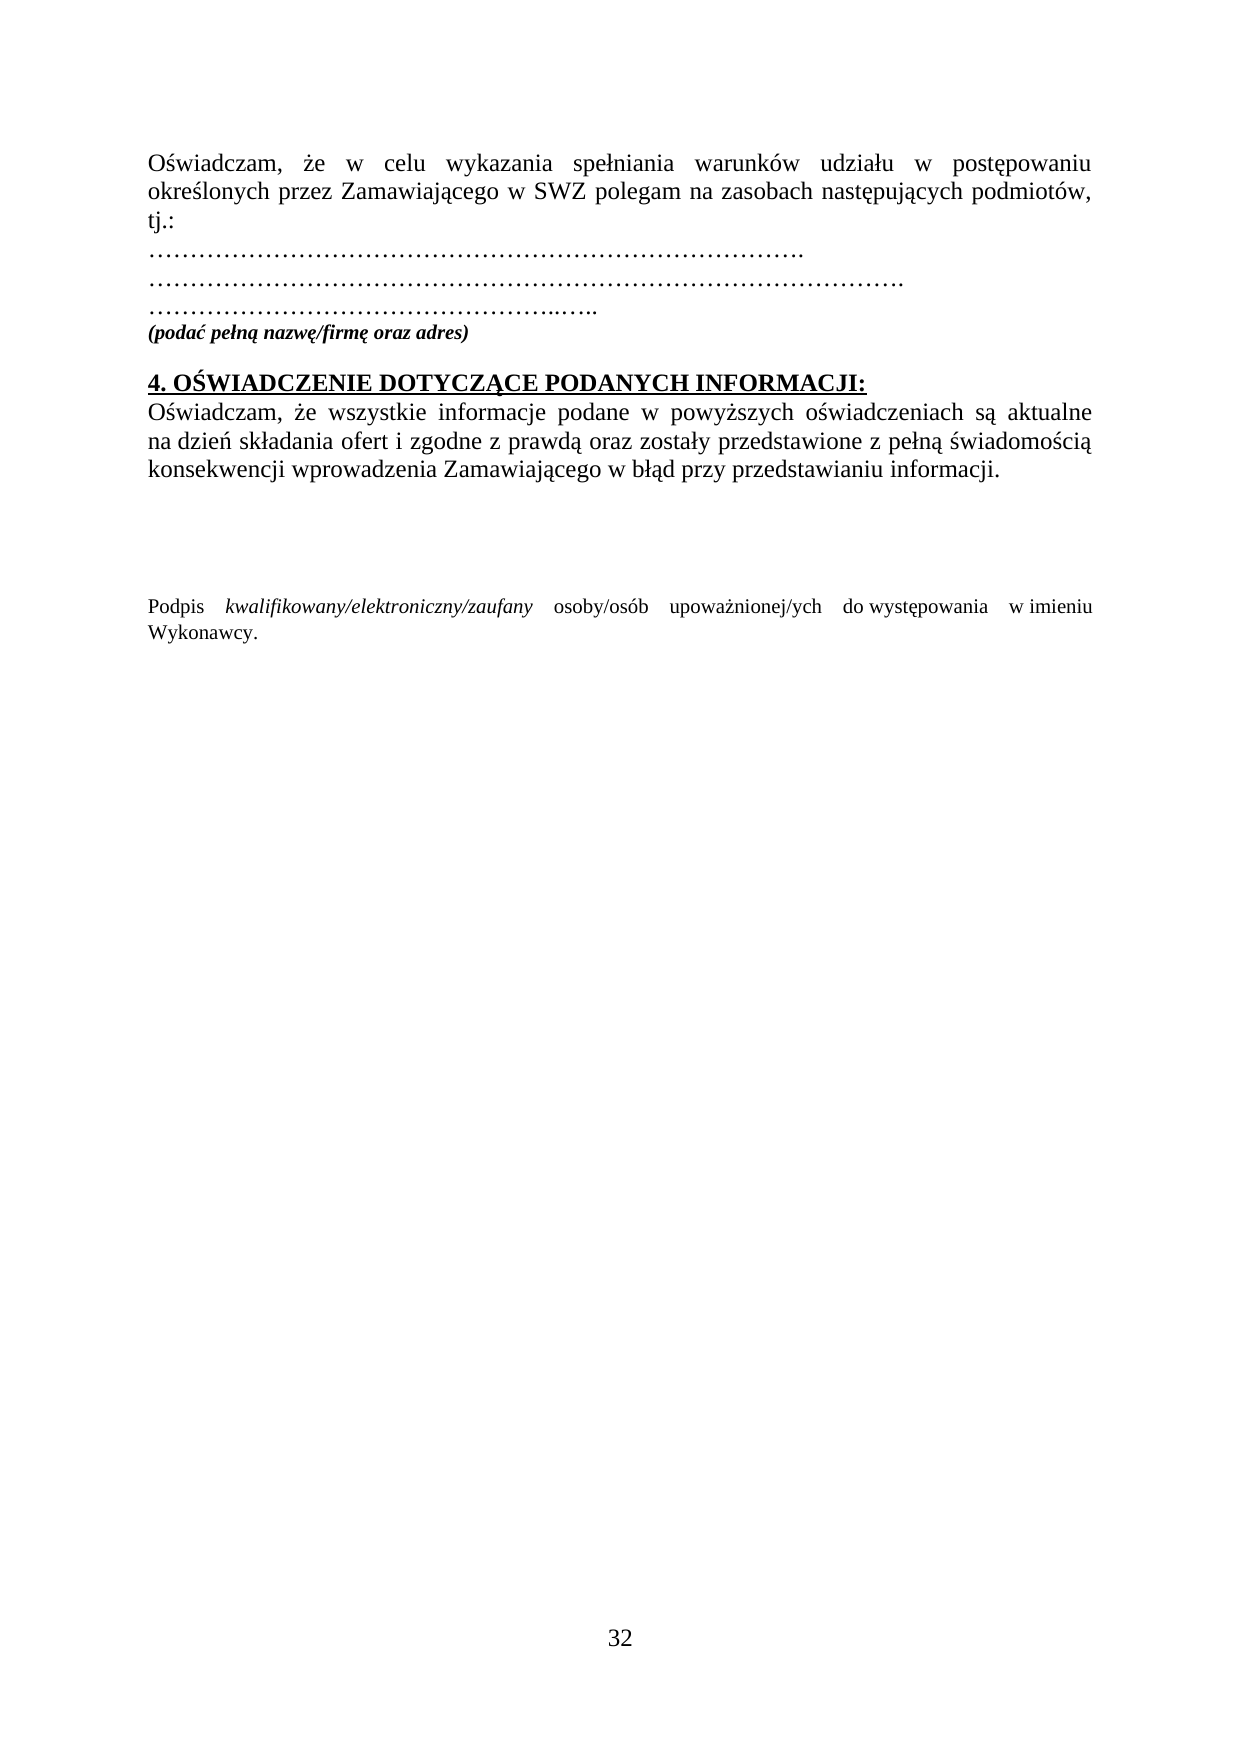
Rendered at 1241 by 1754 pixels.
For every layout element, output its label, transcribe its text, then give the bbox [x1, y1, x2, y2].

text Oświadczam, że wszystkie informacje podane w powyższych oświadczeniach są aktualne na dzień składania ofert i zgodne z prawdą oraz zostały przedstawione z pełną świadomością konsekwencji wprowadzenia Zamawiającego w błąd przy przedstawianiu informacji. [148, 397, 1093, 483]
text …………………………………………………………………….……………………………………………………………………………….…………………………………………..….. [148, 234, 1093, 320]
text Oświadczam, że w celu wykazania spełniania warunków udziału w postępowaniu określonych przez Zamawiającego w SWZ polegam na zasobach następujących podmiotów, tj.: [148, 148, 1093, 234]
text 4. OŚWIADCZENIE DOTYCZĄCE PODANYCH INFORMACJI: [148, 368, 1093, 397]
text (podać pełną nazwę/firmę oraz adres) [148, 320, 1093, 344]
text Podpis kwalifikowany/elektroniczny/zaufany osoby/osób upoważnionej/ych do występowania w imieniu Wykonawcy. [148, 568, 1093, 644]
